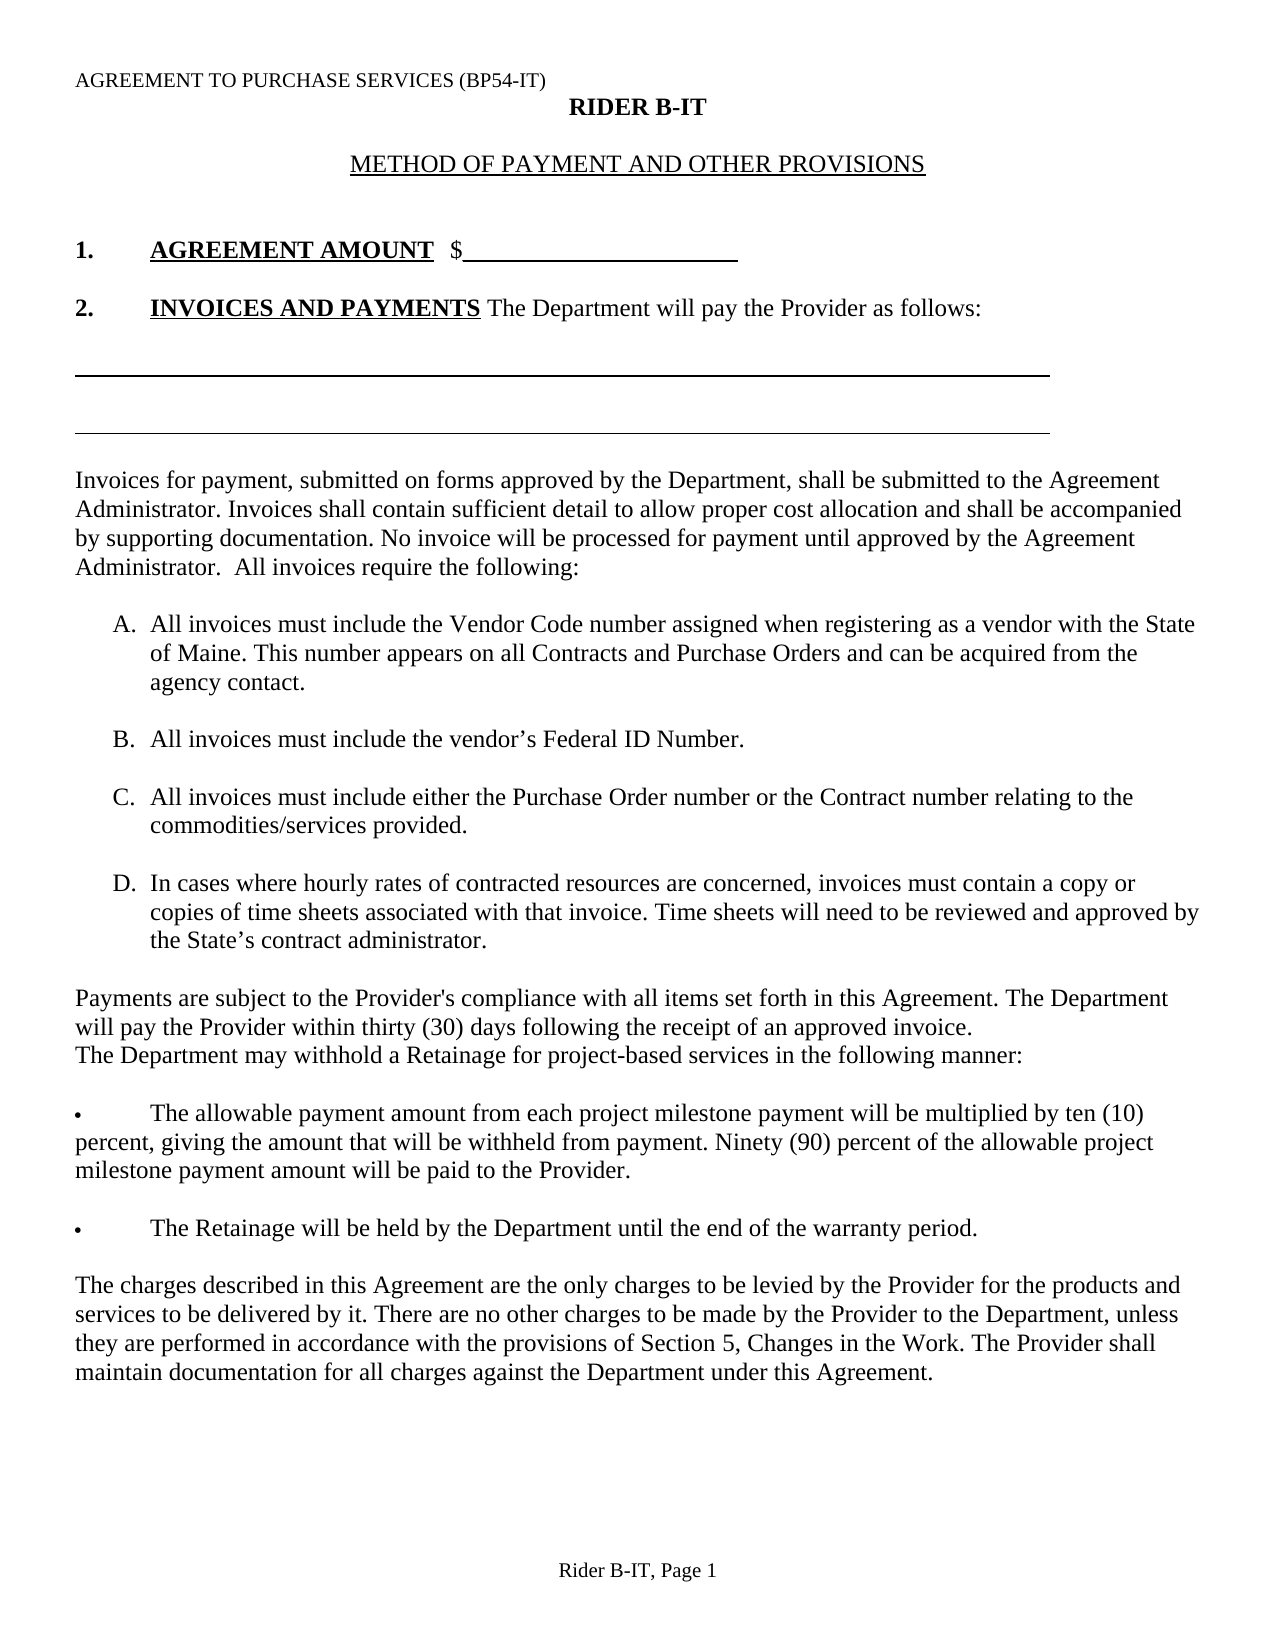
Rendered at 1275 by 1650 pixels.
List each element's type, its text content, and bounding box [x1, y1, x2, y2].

text 1. AGREEMENT AMOUNT $______________________ [75, 235, 1200, 264]
list In cases where hourly rates of contracted resources are concerned, invoices must contain a copy or copies of time sheets associated with that invoice. Time sheets will need to be reviewed and approved by the State’s contract administrator. [112, 868, 1200, 954]
text The charges described in this Agreement are the only charges to be levied by the Provider for the products and services to be delivered by it. There are no other charges to be made by the Provider to the Department, unless they are performed in accordance with the provisions of Section 5, Changes in the Work. The Provider shall maintain documentation for all charges against the Department under this Agreement. [75, 1270, 1200, 1385]
text 2. INVOICES AND PAYMENTS The Department will pay the Provider as follows: [75, 293, 1200, 322]
text METHOD OF PAYMENT AND OTHER PROVISIONS [75, 149, 1200, 178]
text Payments are subject to the Providers compliance with all items set forth in this Agreement. The Department will pay the Provider within thirty (30) days following the receipt of an approved invoice. [75, 983, 1200, 1040]
text Invoices for payment, submitted on forms approved by the Department, shall be submitted to the Agreement Administrator. Invoices shall contain sufficient detail to allow proper cost allocation and shall be accompanied by supporting documentation. No invoice will be processed for payment until approved by the Agreement Administrator. All invoices require the following: [75, 465, 1200, 580]
text RIDER B-IT [75, 92, 1200, 120]
text The Department may withhold a Retainage for project-based services in the following manner: [75, 1040, 1200, 1069]
list The allowable payment amount from each project milestone payment will be multiplied by ten (10) percent, giving the amount that will be withheld from payment. Ninety (90) percent of the allowable project milestone payment amount will be paid to the Provider. [75, 1098, 1200, 1184]
list All invoices must include the Vendor Code number assigned when registering as a vendor with the State of . This number appears on all Contracts and Purchase Orders and can be acquired from the agency contact. [112, 609, 1200, 695]
list All invoices must include either the Purchase Order number or the Contract number relating to the commodities/services provided. [112, 782, 1200, 839]
list The Retainage will be held by the Department until the end of the warranty period. [75, 1213, 1200, 1242]
list All invoices must include the vendor’s Federal ID Number. [112, 724, 1200, 753]
